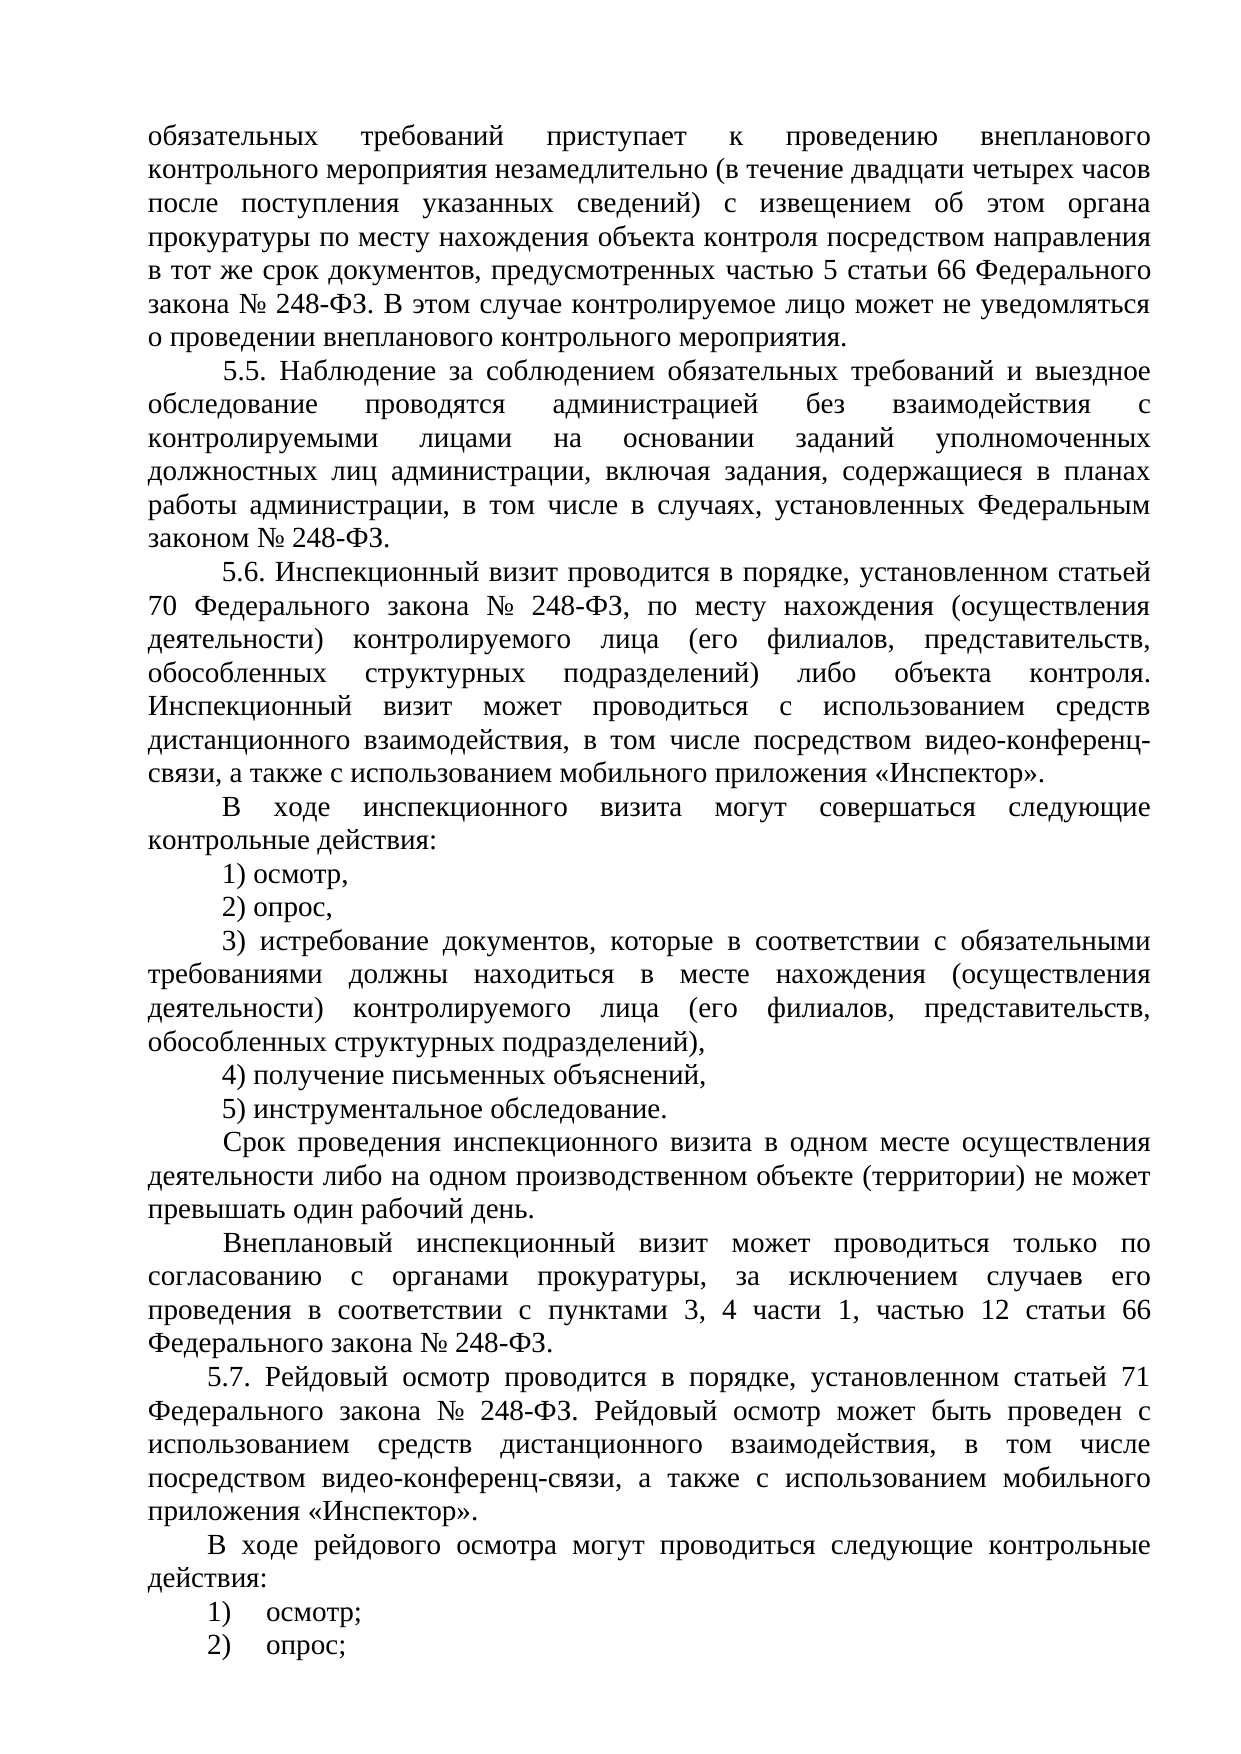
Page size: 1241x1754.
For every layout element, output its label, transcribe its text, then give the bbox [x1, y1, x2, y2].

text 2) опрос, [148, 889, 1152, 923]
text 5.6. Инспекционный визит проводится в порядке, установленном статьей 70 Федерального закона № 248-ФЗ, по месту нахождения (осуществления деятельности) контролируемого лица (его филиалов, представительств, обособленных структурных подразделений) либо объекта контроля. Инспекционный визит может проводиться с использованием средств дистанционного взаимодействия, в том числе посредством видео-конференц-связи, а также с использованием мобильного приложения «Инспектор». [148, 554, 1152, 789]
text 3) истребование документов, которые в соответствии с обязательными требованиями должны находиться в месте нахождения (осуществления деятельности) контролируемого лица (его филиалов, представительств, обособленных структурных подразделений), [148, 923, 1152, 1057]
list осмотр; [148, 1594, 1152, 1627]
text 1) осмотр, [148, 856, 1152, 889]
list опрос; [148, 1627, 1152, 1661]
text 5) инструментальное обследование. [148, 1091, 1152, 1124]
text В ходе инспекционного визита могут совершаться следующие контрольные действия: [148, 789, 1152, 856]
text 5.7. Рейдовый осмотр проводится в порядке, установленном статьей 71 Федерального закона № 248-ФЗ. Рейдовый осмотр может быть проведен с использованием средств дистанционного взаимодействия, в том числе посредством видео-конференц-связи, а также с использованием мобильного приложения «Инспектор». [148, 1359, 1152, 1527]
text 5.5. Наблюдение за соблюдением обязательных требований и выездное обследование проводятся администрацией без взаимодействия с контролируемыми лицами на основании заданий уполномоченных должностных лиц администрации, включая задания, содержащиеся в планах работы администрации, в том числе в случаях, установленных Федеральным законом № 248-ФЗ. [148, 353, 1152, 554]
text Срок проведения инспекционного визита в одном месте осуществления деятельности либо на одном производственном объекте (территории) не может превышать один рабочий день. [148, 1124, 1152, 1225]
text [148, 118, 1152, 353]
text В ходе рейдового осмотра могут проводиться следующие контрольные действия: [148, 1527, 1152, 1594]
text Внеплановый инспекционный визит может проводиться только по согласованию с органами прокуратуры, за исключением случаев его проведения в соответствии с пунктами 3, 4 части 1, частью 12 статьи 66 Федерального закона № 248-ФЗ. [148, 1225, 1152, 1359]
text 4) получение письменных объяснений, [148, 1057, 1152, 1091]
